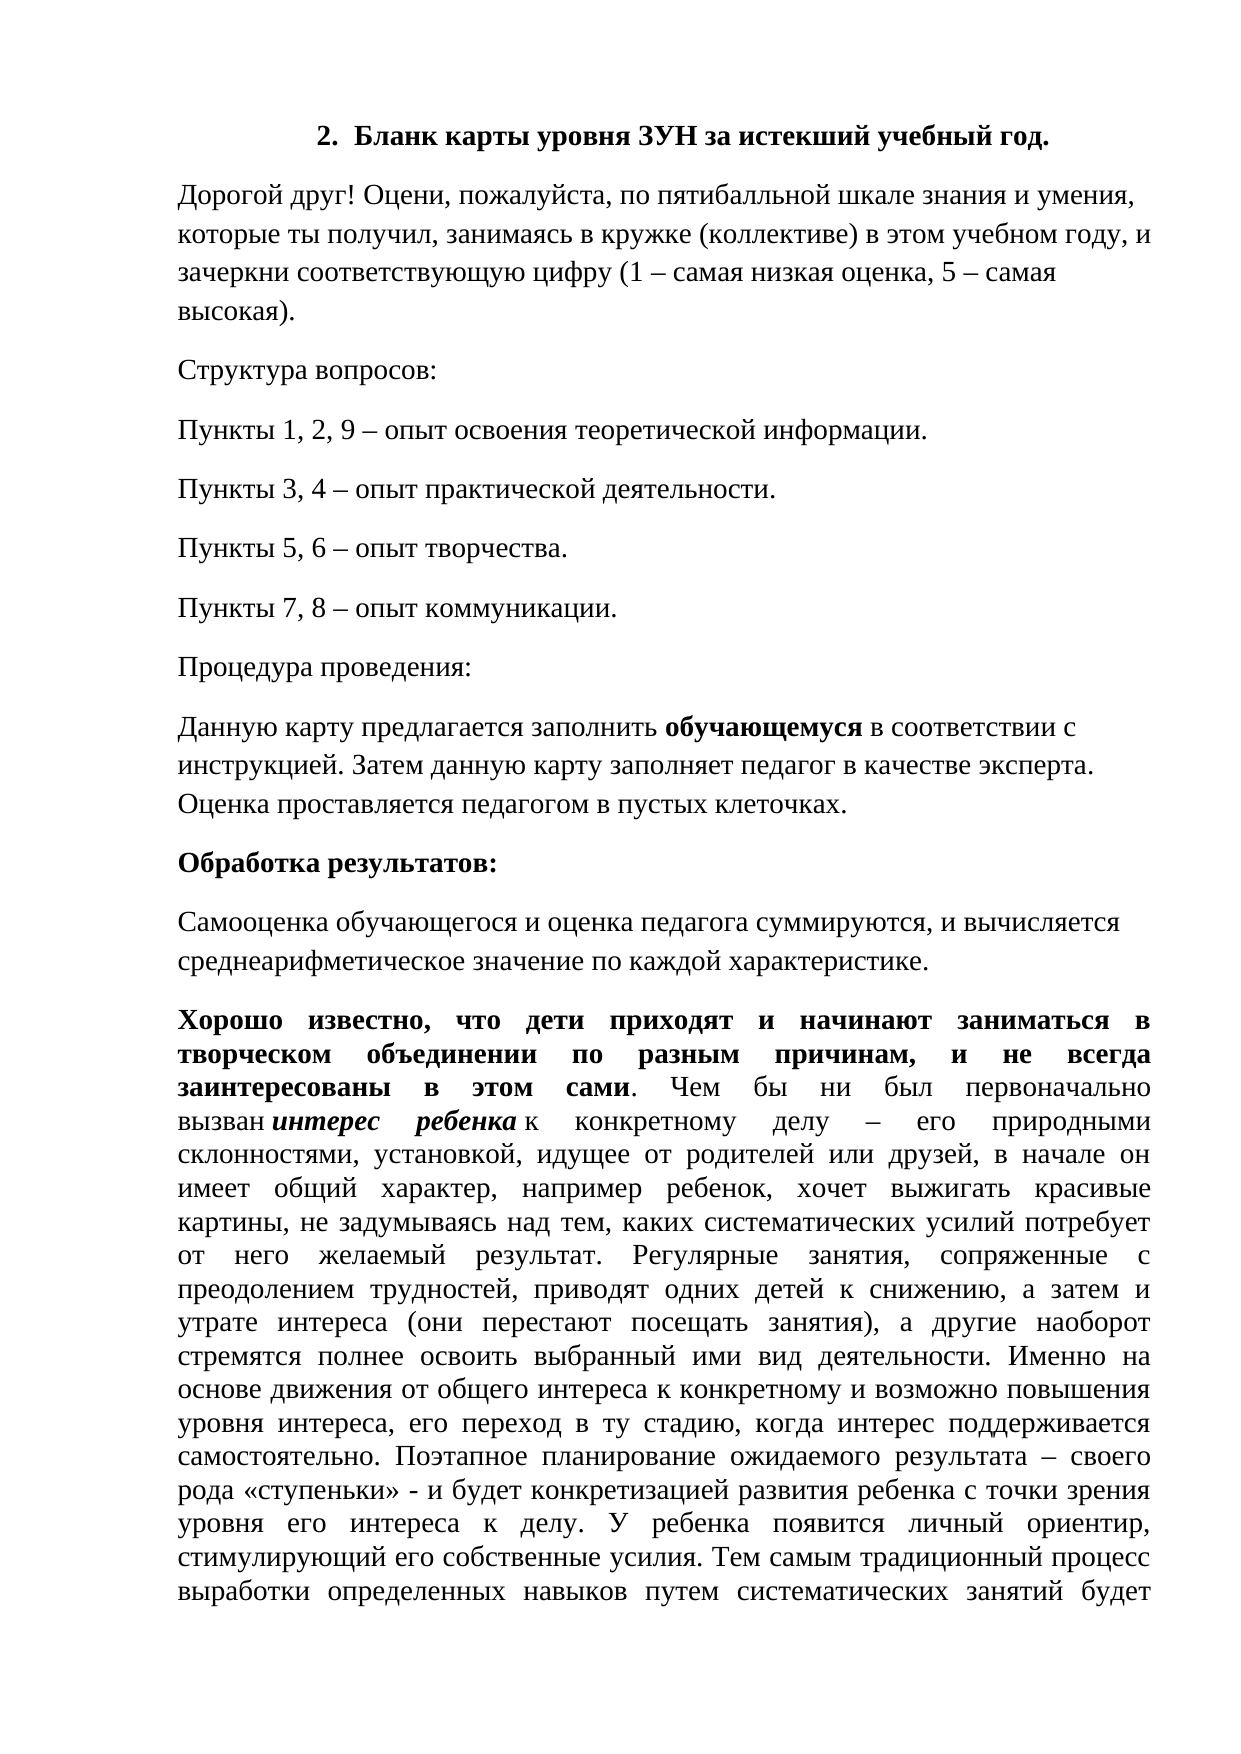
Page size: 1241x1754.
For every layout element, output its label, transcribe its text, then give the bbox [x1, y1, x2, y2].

text Пункты 5, 6 – опыт творчества. [177, 531, 1152, 564]
text Дорогой друг! Оцени, пожалуйста, по пятибалльной шкале знания и умения, которые ты получил, занимаясь в кружке (коллективе) в этом учебном году, и зачеркни соответствующую цифру (1 – самая низкая оценка, 5 – самая высокая). [177, 177, 1152, 327]
text Структура вопросов: [177, 352, 1152, 386]
text Данную карту предлагается заполнить обучающемуся в соответствии с инструкцией. Затем данную карту заполняет педагог в качестве эксперта. Оценка проставляется педагогом в пустых клеточках. [177, 709, 1152, 819]
text Обработка результатов: [177, 845, 1152, 879]
text Пункты 7, 8 – опыт коммуникации. [177, 590, 1152, 623]
list Бланк карты уровня ЗУН за истекший учебный год. [215, 118, 1152, 152]
text Самооценка обучающегося и оценка педагога суммируются, и вычисляется среднеарифметическое значение по каждой характеристике. [177, 904, 1152, 977]
text Процедура проведения: [177, 649, 1152, 683]
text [177, 1002, 1152, 1606]
text Пункты 1, 2, 9 – опыт освоения теоретической информации. [177, 412, 1152, 445]
text Пункты 3, 4 – опыт практической деятельности. [177, 471, 1152, 505]
